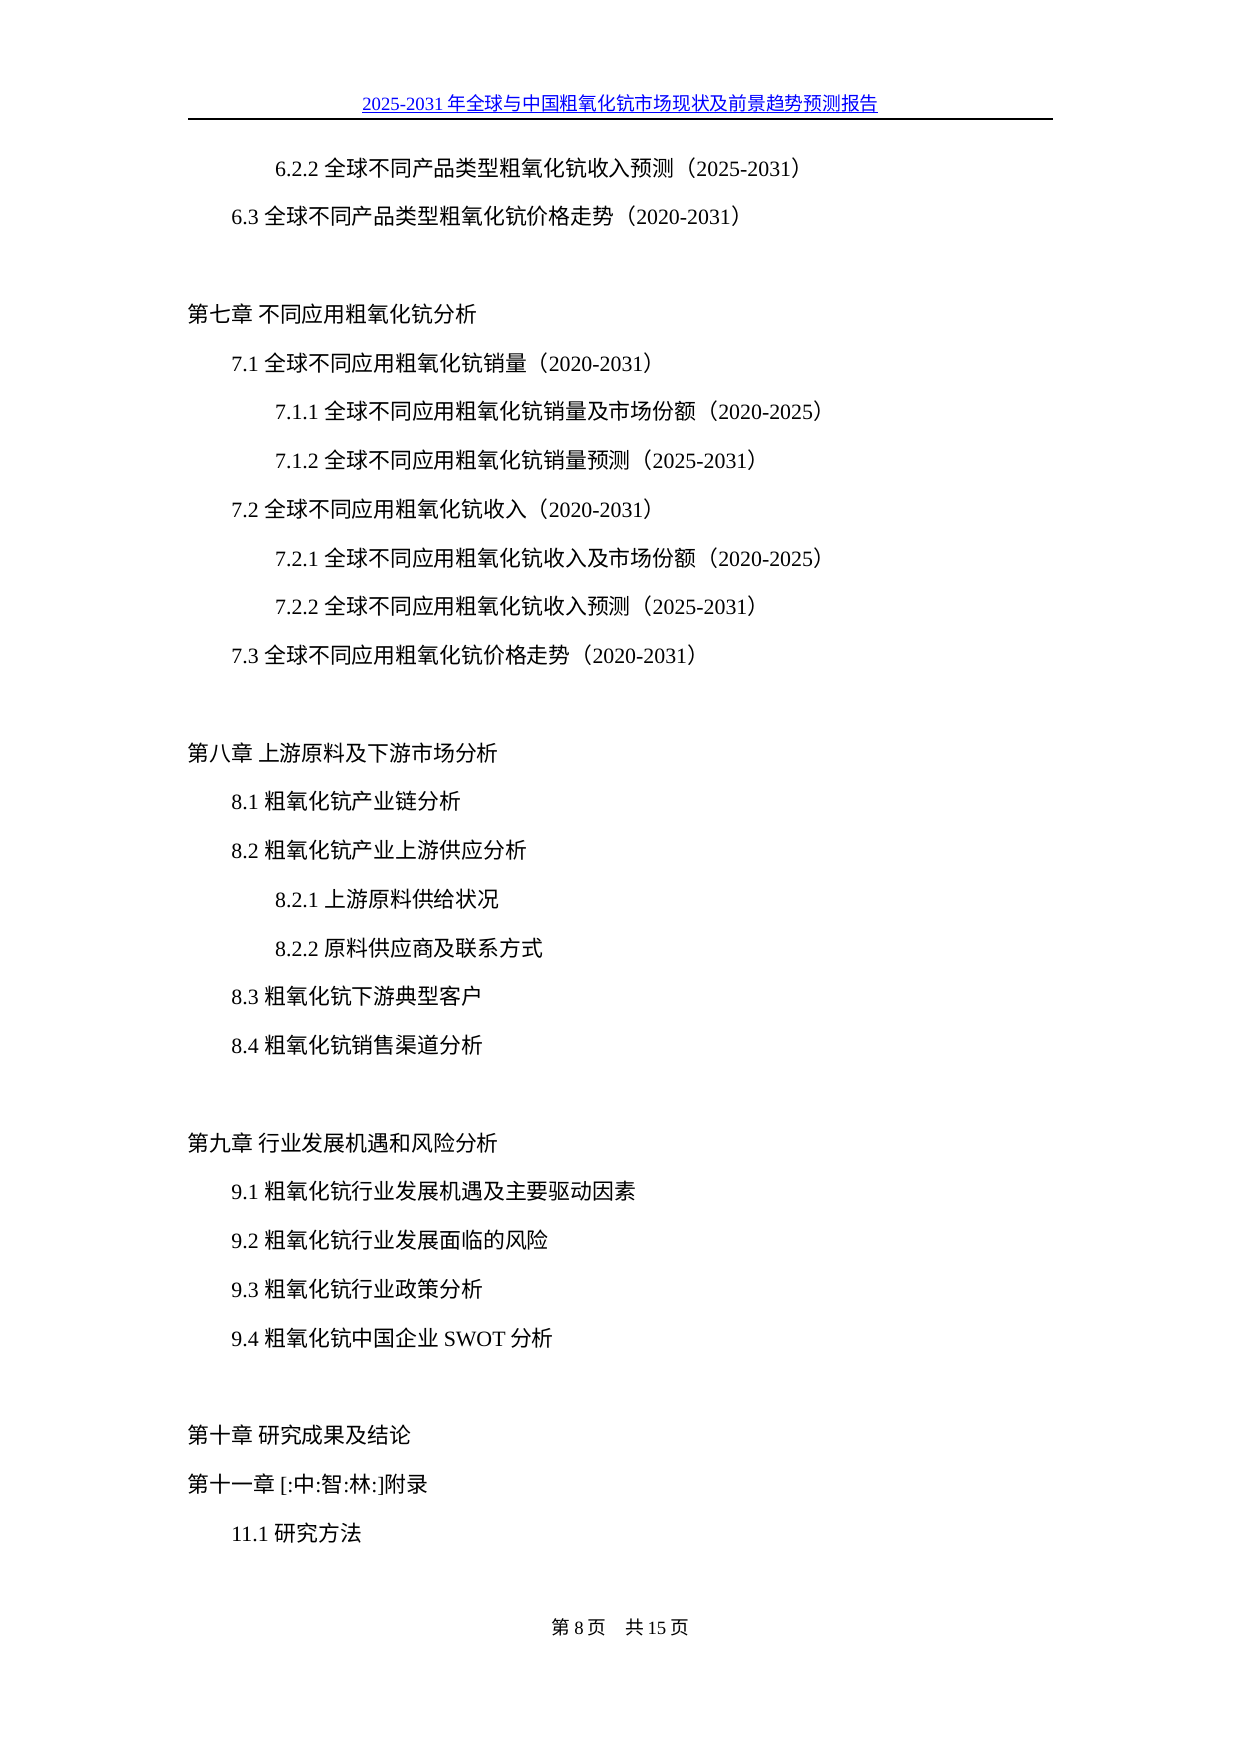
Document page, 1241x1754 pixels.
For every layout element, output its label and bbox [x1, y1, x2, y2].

text [187, 150, 1053, 1548]
